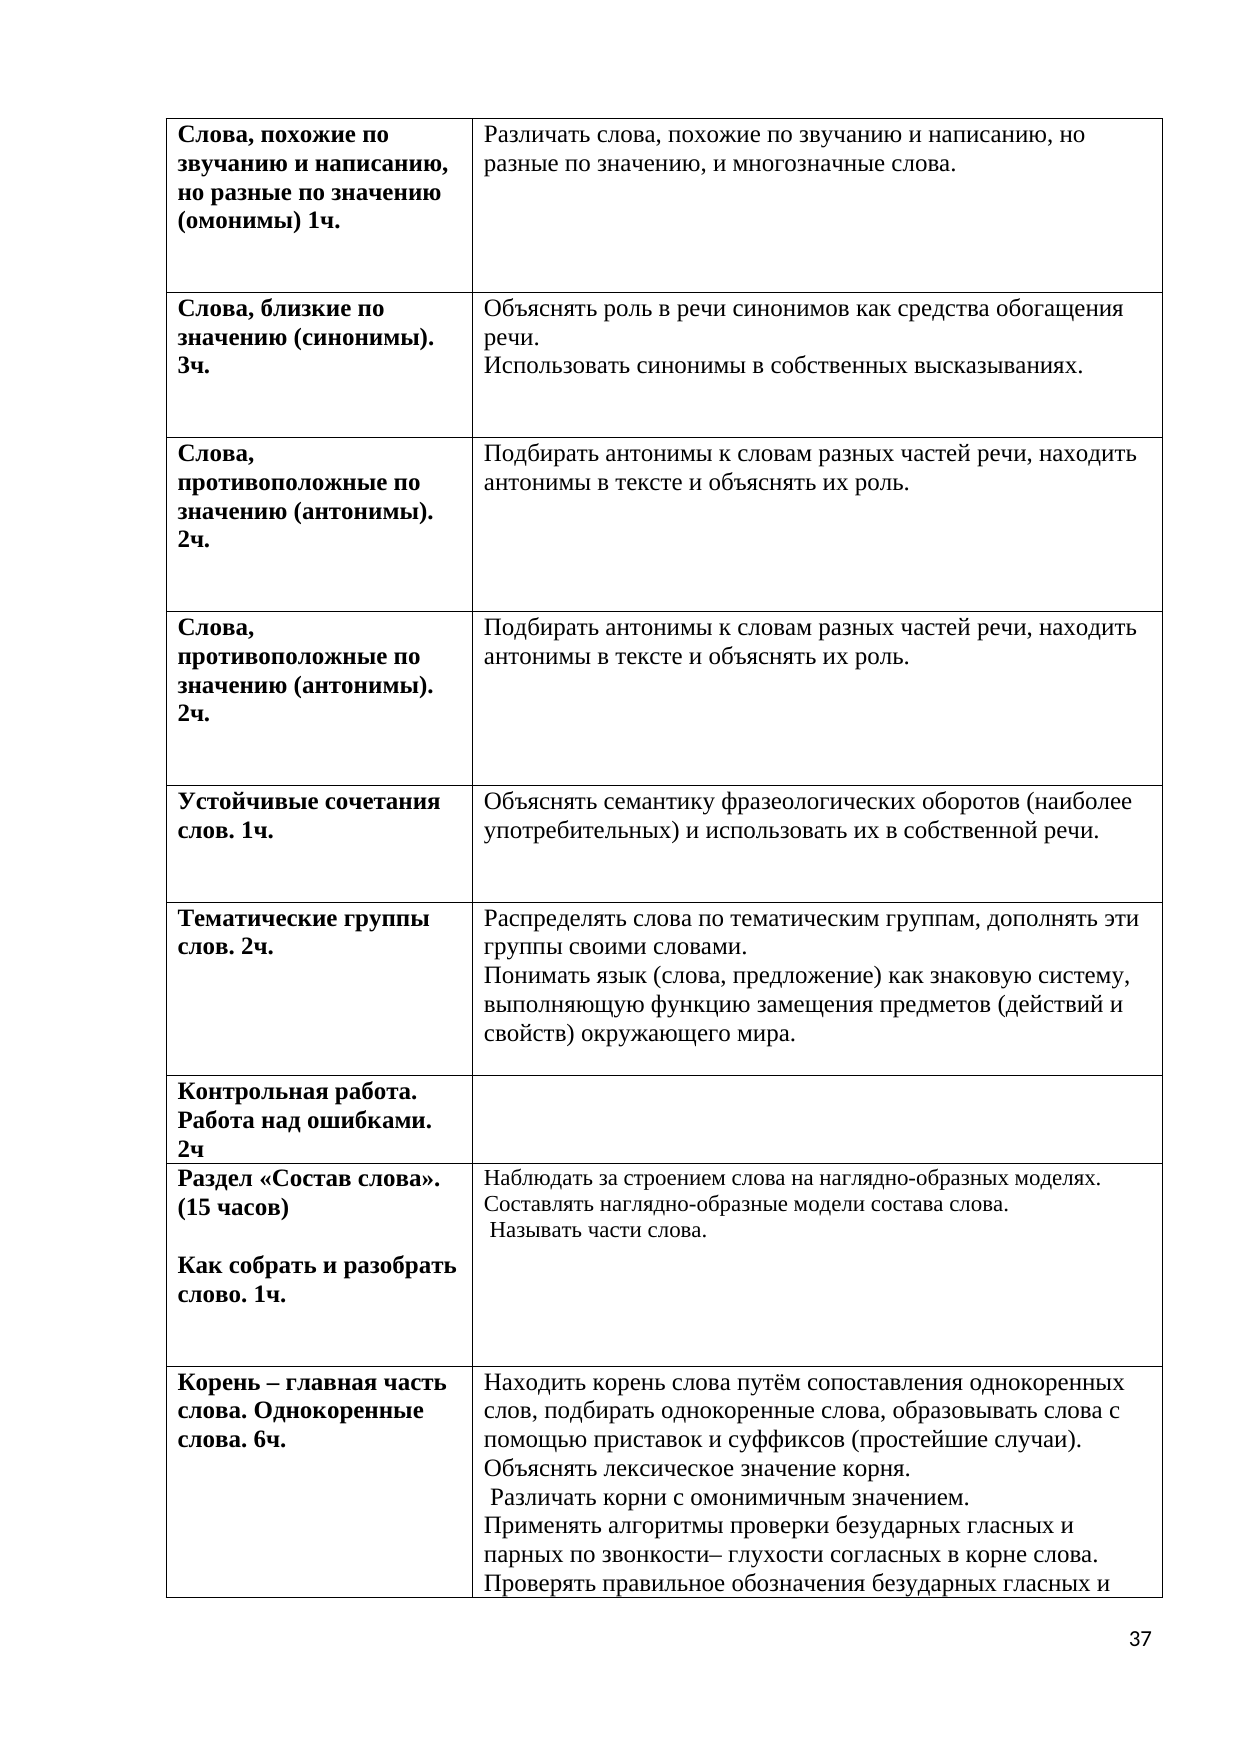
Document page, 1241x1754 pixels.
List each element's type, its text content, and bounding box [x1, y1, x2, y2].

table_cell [167, 1367, 472, 1597]
table_cell Подбирать антонимы к словам разных частей речи, находить антонимы в тексте и объяснять их роль. [473, 612, 1162, 785]
table_cell Объяснять роль в речи синонимов как средства обогащения речи. Использовать синонимы в собственных высказываниях. [473, 293, 1162, 437]
table_cell Тематические группы слов. 2ч. [167, 903, 472, 1075]
table_cell Различать слова, похожие по звучанию и написанию, но разные по значению, и многозначные слова. [473, 119, 1162, 292]
table_cell Распределять слова по тематическим группам, дополнять эти группы своими словами. Понимать язык (слова, предложение) как знаковую систему, выполняющую функцию замещения предметов (действий и свойств) окружающего мира. [473, 903, 1162, 1075]
table_cell [473, 1076, 1162, 1162]
table_cell Слова, близкие по значению (синонимы). 3ч. [167, 293, 472, 437]
table_cell Слова, противоположные по значению (антонимы). 2ч. [167, 438, 472, 611]
table_cell Слова, похожие по звучанию и написанию, но разные по значению (омонимы) 1ч. [167, 119, 472, 292]
table_cell Контрольная работа. Работа над ошибками. 2ч [167, 1076, 472, 1162]
table_cell Объяснять семантику фразеологических оборотов (наиболее употребительных) и использовать их в собственной речи. [473, 786, 1162, 902]
table_cell Подбирать антонимы к словам разных частей речи, находить антонимы в тексте и объяснять их роль. [473, 438, 1162, 611]
table_cell Раздел «Состав слова». (15 часов) Как собрать и разобрать слово. 1ч. [167, 1164, 472, 1366]
table_cell Слова, противоположные по значению (антонимы). 2ч. [167, 612, 472, 785]
table_cell Устойчивые сочетания слов. 1ч. [167, 786, 472, 902]
table_cell Наблюдать за строением слова на наглядно-образных моделях. Составлять наглядно-образные модели состава слова. Называть части слова. [473, 1164, 1162, 1366]
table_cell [473, 1367, 1162, 1597]
